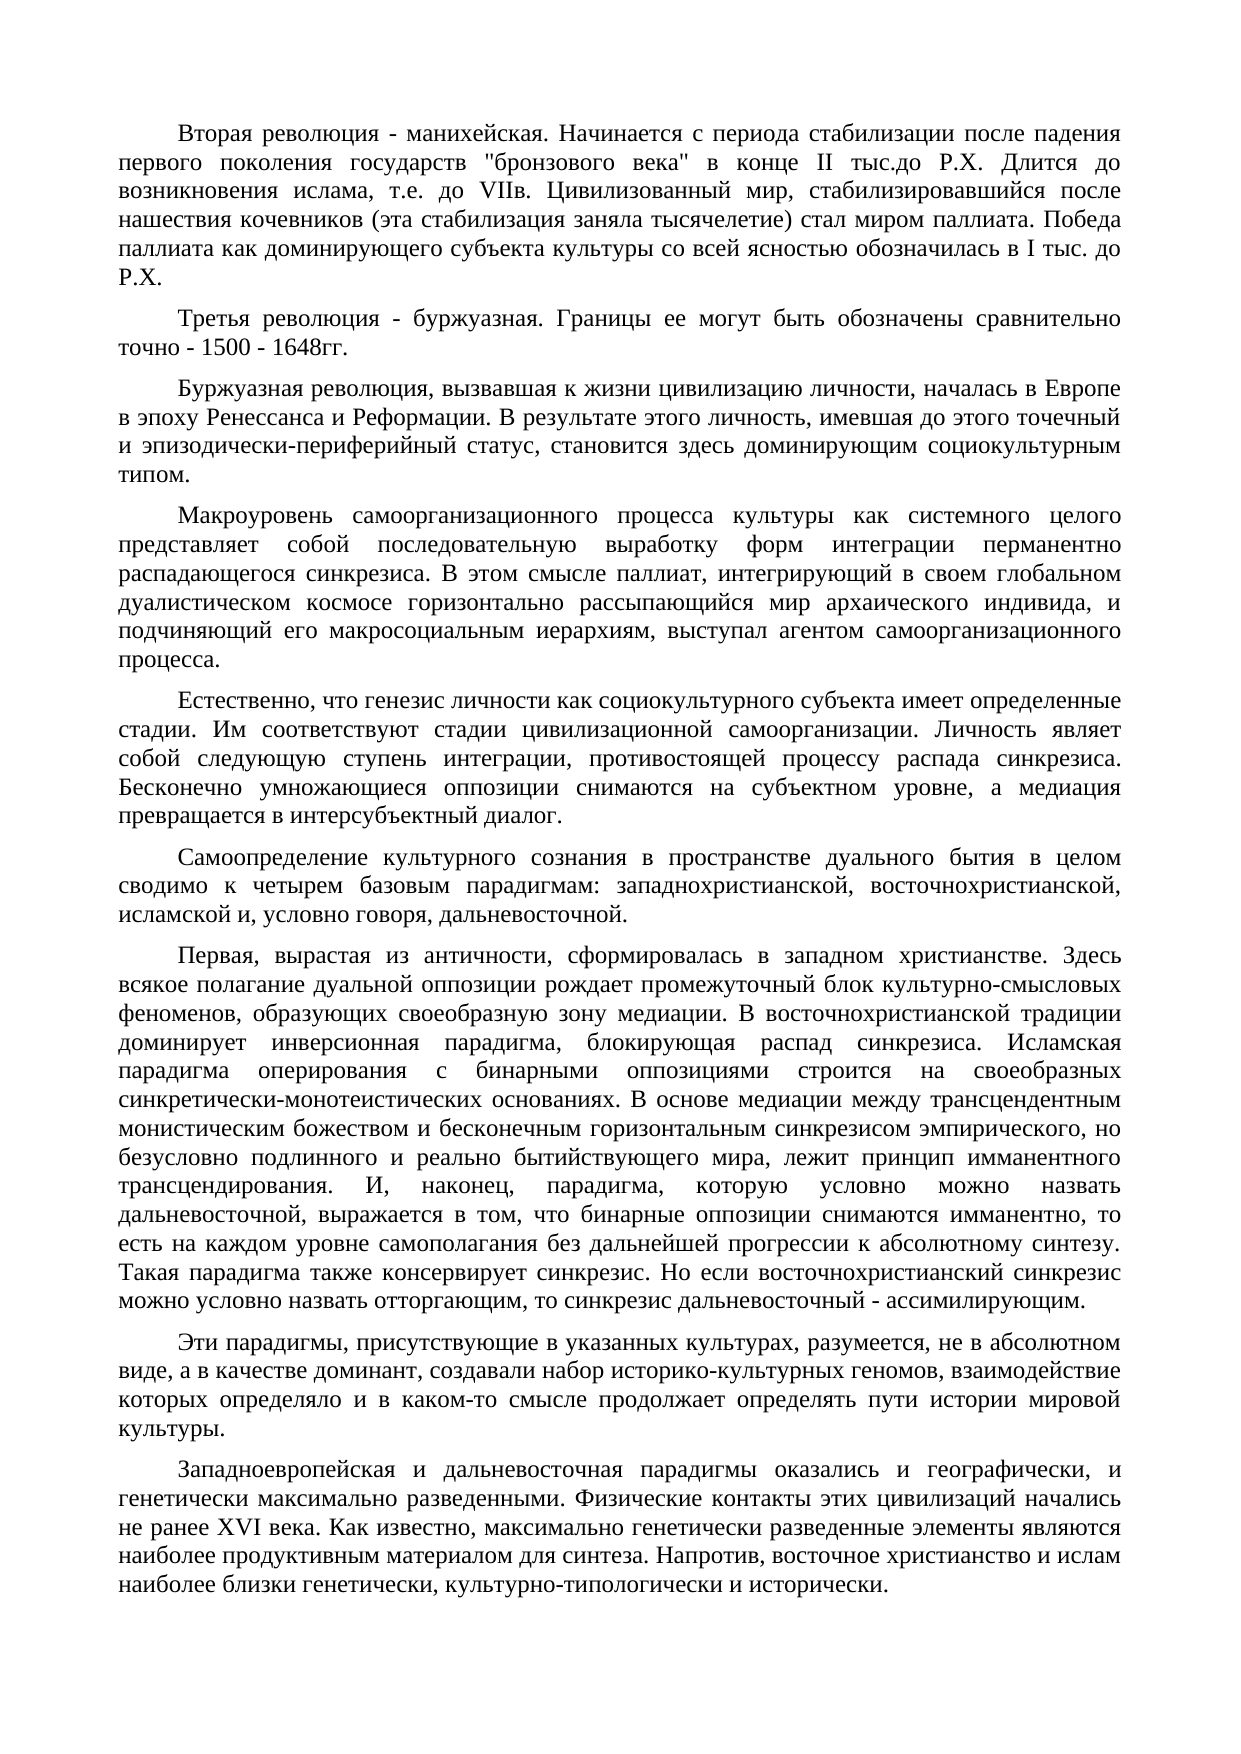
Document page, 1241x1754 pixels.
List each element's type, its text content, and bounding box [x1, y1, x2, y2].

text Вторая революция - манихейская. Начинается с периода стабилизации после падения первого поколения государств "бронзового века" в конце II тыс.до Р.Х. Длится до возникновения ислама, т.е. до VIIв. Цивилизованный мир, стабилизировавшийся после нашествия кочевников (эта стабилизация заняла тысячелетие) стал миром паллиата. Победа паллиата как доминирующего субъекта культуры со всей ясностью обозначилась в I тыс. до Р.Х. [118, 118, 1122, 291]
text Макроуровень самоорганизационного процесса культуры как системного целого представляет собой последовательную выработку форм интеграции перманентно распадающегося синкрезиса. В этом смысле паллиат, интегрирующий в своем глобальном дуалистическом космосе горизонтально рассыпающийся мир архаического индивида, и подчиняющий его макросоциальным иерархиям, выступал агентом самоорганизационного процесса. [118, 501, 1122, 673]
text Буржуазная революция, вызвавшая к жизни цивилизацию личности, началась в Европе в эпоху Ренессанса и Реформации. В результате этого личность, имевшая до этого точечный и эпизодически-периферийный статус, становится здесь доминирующим социокультурным типом. [118, 373, 1122, 488]
text Западноевропейская и дальневосточная парадигмы оказались и географически, и генетически максимально разведенными. Физические контакты этих цивилизаций начались не ранее XVI века. Как известно, максимально генетически разведенные элементы являются наиболее продуктивным материалом для синтеза. Напротив, восточное христианство и ислам наиболее близки генетически, культурно-типологически и исторически. [118, 1454, 1122, 1598]
text Эти парадигмы, присутствующие в указанных культурах, разумеется, не в абсолютном виде, а в качестве доминант, создавали набор историко-культурных геномов, взаимодействие которых определяло и в каком-то смысле продолжает определять пути истории мировой культуры. [118, 1327, 1122, 1442]
text Естественно, что генезис личности как социокультурного субъекта имеет определенные стадии. Им соответствуют стадии цивилизационной самоорганизации. Личность являет собой следующую ступень интеграции, противостоящей процессу распада синкрезиса. Бесконечно умножающиеся оппозиции снимаются на субъектном уровне, а медиация превращается в интерсубъектный диалог. [118, 686, 1122, 829]
text Самоопределение культурного сознания в пространстве дуального бытия в целом сводимо к четырем базовым парадигмам: западнохристианской, восточнохристианской, исламской и, условно говоря, дальневосточной. [118, 842, 1122, 928]
text Первая, вырастая из античности, сформировалась в западном христианстве. Здесь всякое полагание дуальной оппозиции рождает промежуточный блок культурно-смысловых феноменов, образующих своеобразную зону медиации. В восточнохристианской традиции доминирует инверсионная парадигма, блокирующая распад синкрезиса. Исламская парадигма оперирования с бинарными оппозициями строится на своеобразных синкретически-монотеистических основаниях. В основе медиации между трансцендентным монистическим божеством и бесконечным горизонтальным синкрезисом эмпирического, но безусловно подлинного и реально бытийствующего мира, лежит принцип имманентного трансцендирования. И, наконец, парадигма, которую условно можно назвать дальневосточной, выражается в том, что бинарные оппозиции снимаются имманентно, то есть на каждом уровне самополагания без дальнейшей прогрессии к абсолютному синтезу. Такая парадигма также консервирует синкрезис. Но если восточнохристианский синкрезис можно условно назвать отторгающим, то синкрезис дальневосточный - ассимилирующим. [118, 941, 1122, 1314]
text Третья революция - буржуазная. Границы ее могут быть обозначены сравнительно точно - 1500 - 1648гг. [118, 303, 1122, 361]
